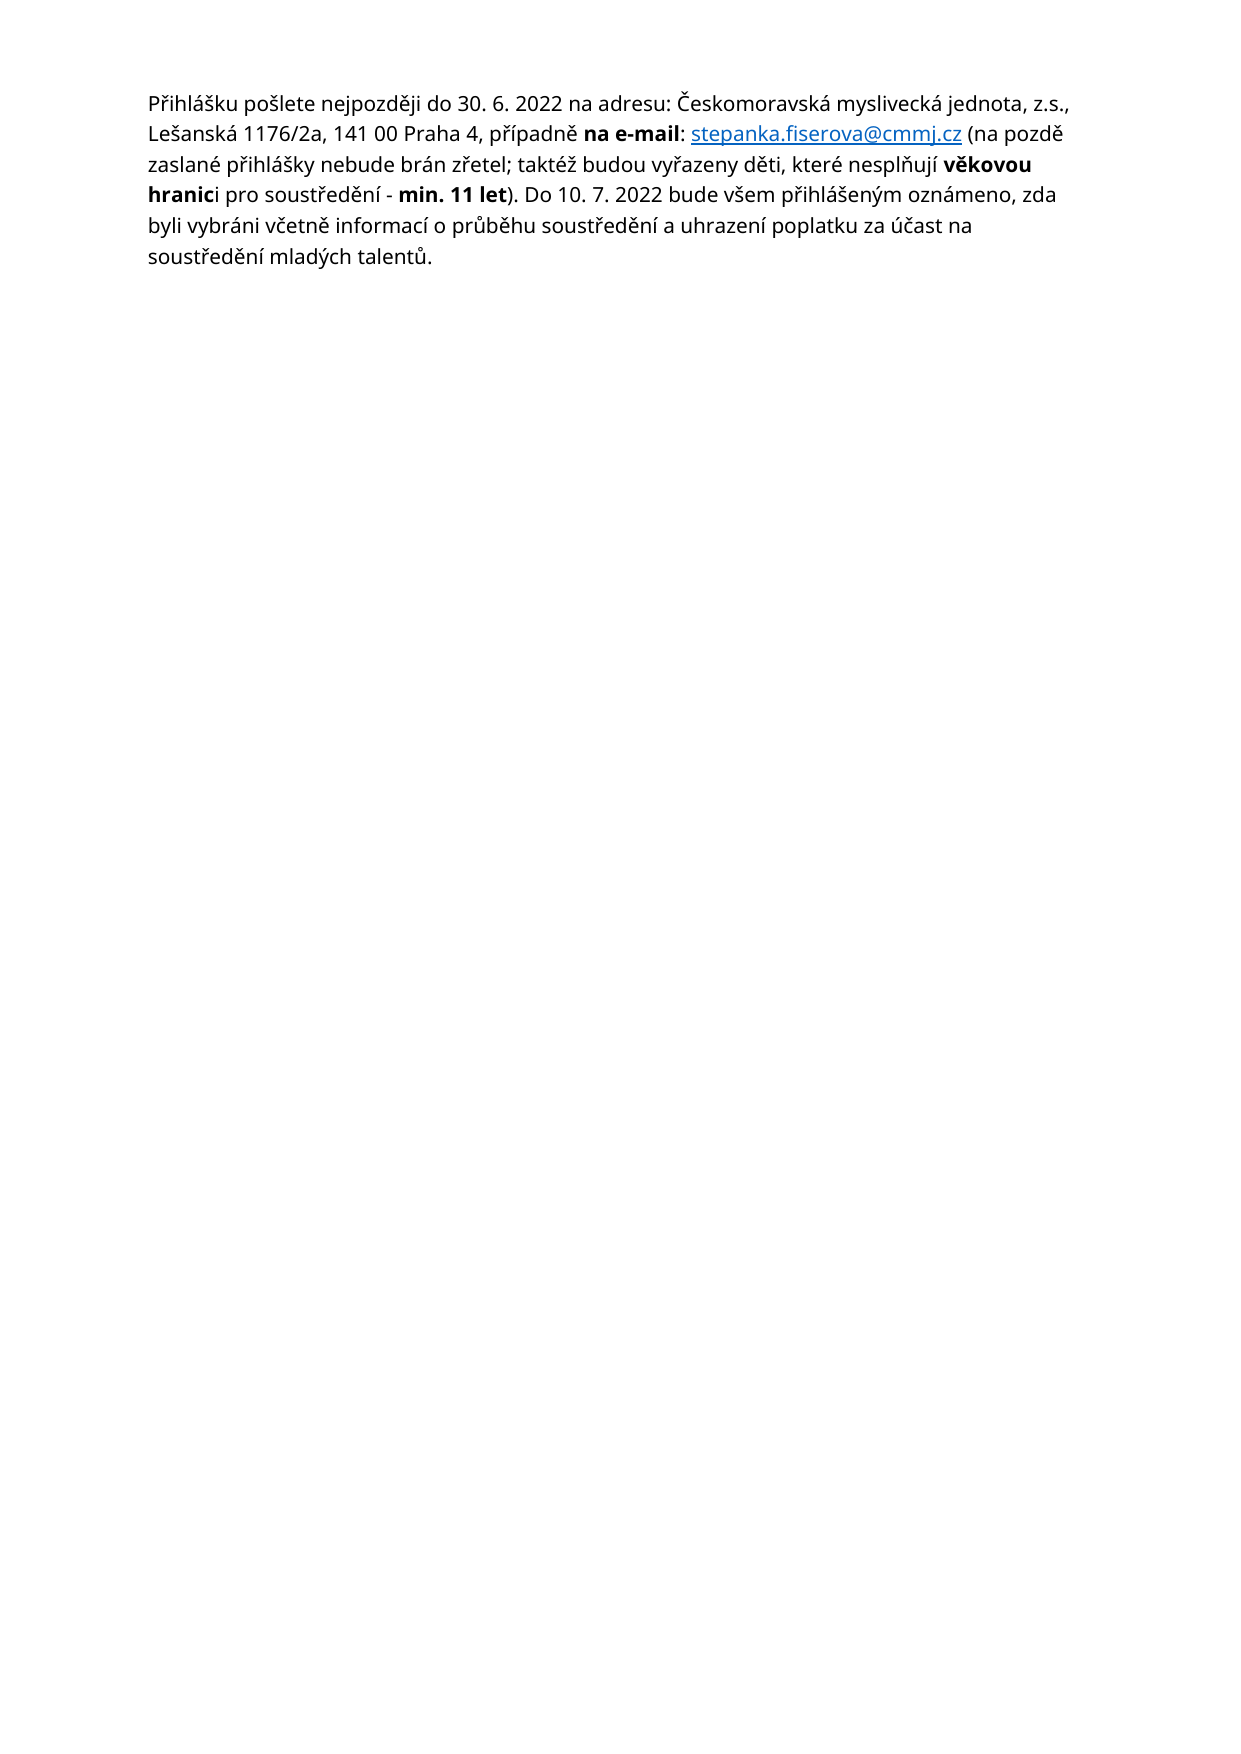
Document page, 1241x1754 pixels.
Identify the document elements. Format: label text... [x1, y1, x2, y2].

text Přihlášku pošlete nejpozději do 30. 6. 2022 na adresu: Českomoravská myslivecká jednota, z.s., Lešanská 1176/2a, 141 00 Praha 4, případně na e-mail: stepanka.fiserova@cmmj.cz (na pozdě zaslané přihlášky nebude brán zřetel; taktéž budou vyřazeny děti, které nesplňují věkovou hranici pro soustředění - min. 11 let). Do 10. 7. 2022 bude všem přihlášeným oznámeno, zda byli vybráni včetně informací o průběhu soustředění a uhrazení poplatku za účast na soustředění mladých talentů. [148, 89, 1093, 270]
